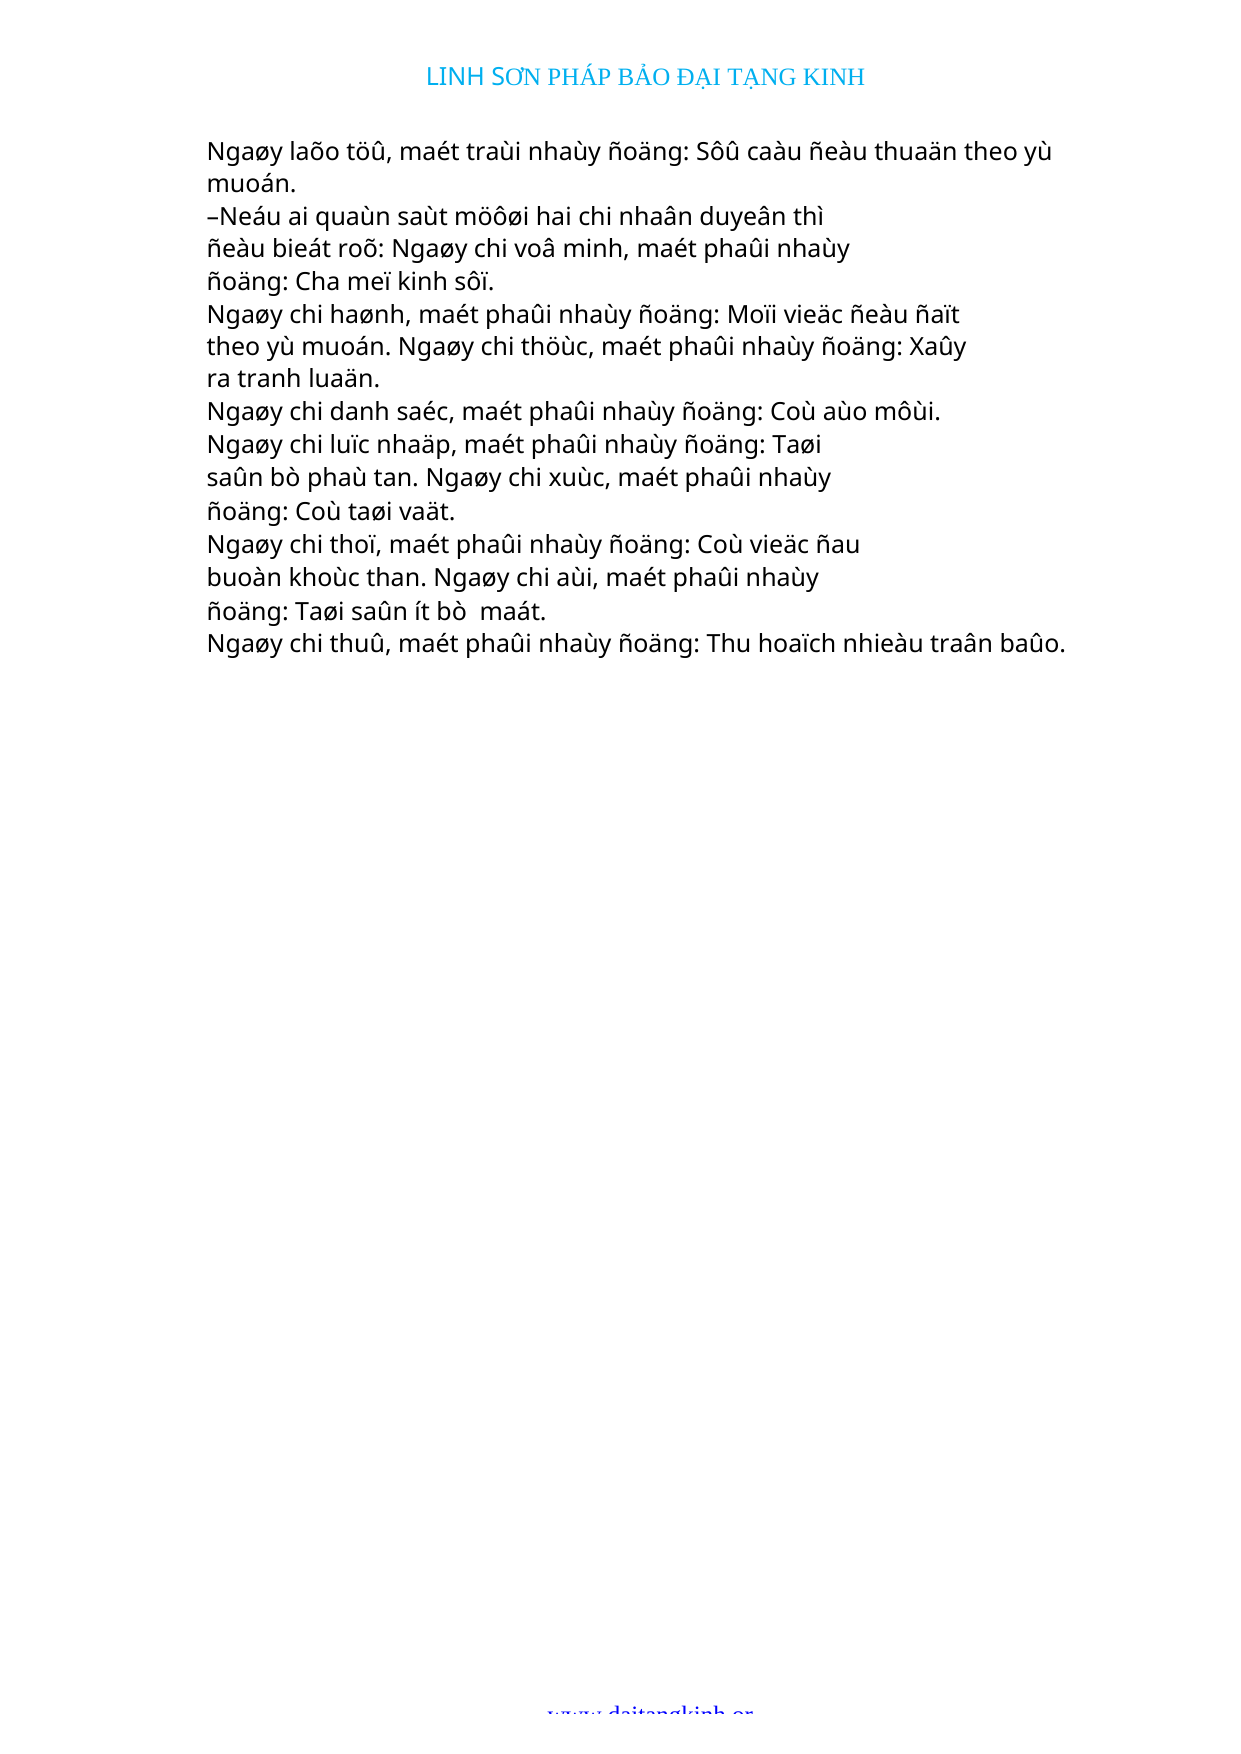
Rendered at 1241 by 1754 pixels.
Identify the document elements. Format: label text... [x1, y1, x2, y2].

text Ngaøy chi thuû, maét phaûi nhaùy ñoäng: Thu hoaïch nhieàu traân baûo. [206, 627, 1105, 659]
text Ngaøy laõo töû, maét traùi nhaùy ñoäng: Sôû caàu ñeàu thuaän theo yù muoán. [206, 135, 1105, 199]
text Ngaøy chi danh saéc, maét phaûi nhaùy ñoäng: Coù aùo môùi. [206, 395, 1105, 427]
text Ngaøy chi thoï, maét phaûi nhaùy ñoäng: Coù vieäc ñau buoàn khoùc than. Ngaøy chi aùi, maét phaûi nhaùy ñoäng: Taøi saûn ít bò maát. [206, 527, 901, 627]
text Ngaøy chi haønh, maét phaûi nhaùy ñoäng: Moïi vieäc ñeàu ñaït theo yù muoán. Ngaøy chi thöùc, maét phaûi nhaùy ñoäng: Xaûy ra tranh luaän. [206, 297, 969, 395]
text –Neáu ai quaùn saùt möôøi hai chi nhaân duyeân thì ñeàu bieát roõ: Ngaøy chi voâ minh, maét phaûi nhaùy ñoäng: Cha meï kinh sôï. [206, 199, 864, 297]
text Ngaøy chi luïc nhaäp, maét phaûi nhaùy ñoäng: Taøi saûn bò phaù tan. Ngaøy chi xuùc, maét phaûi nhaùy ñoäng: Coù taøi vaät. [206, 427, 864, 527]
